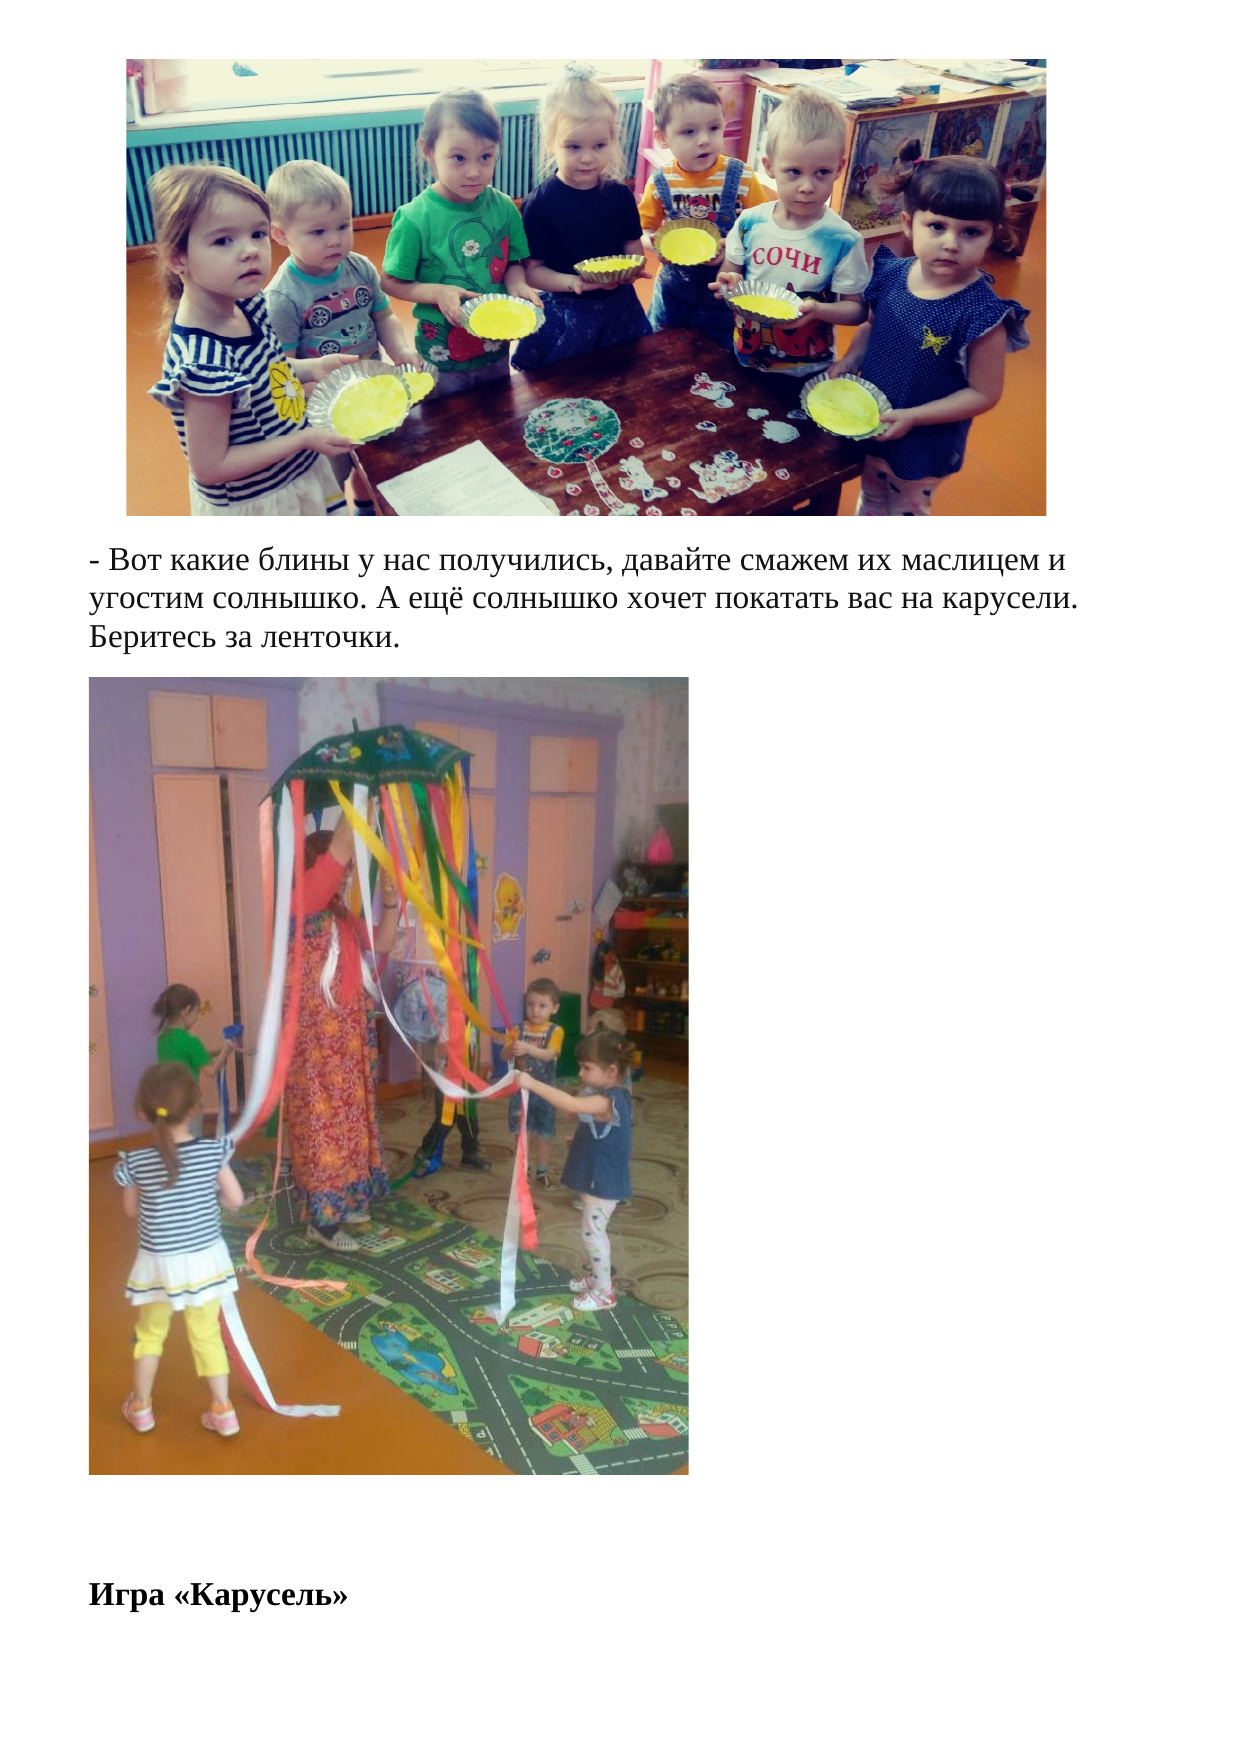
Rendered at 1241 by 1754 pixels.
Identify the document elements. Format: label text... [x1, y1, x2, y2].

picture [126, 59, 1047, 516]
picture [88, 677, 689, 1475]
text Игра «Карусель» [89, 1574, 1181, 1613]
text - Вот какие блины у нас получились, давайте смажем их маслицем и угостим солнышко. А ещё солнышко хочет покатать вас на карусели. Беритесь за ленточки. [89, 539, 1181, 654]
